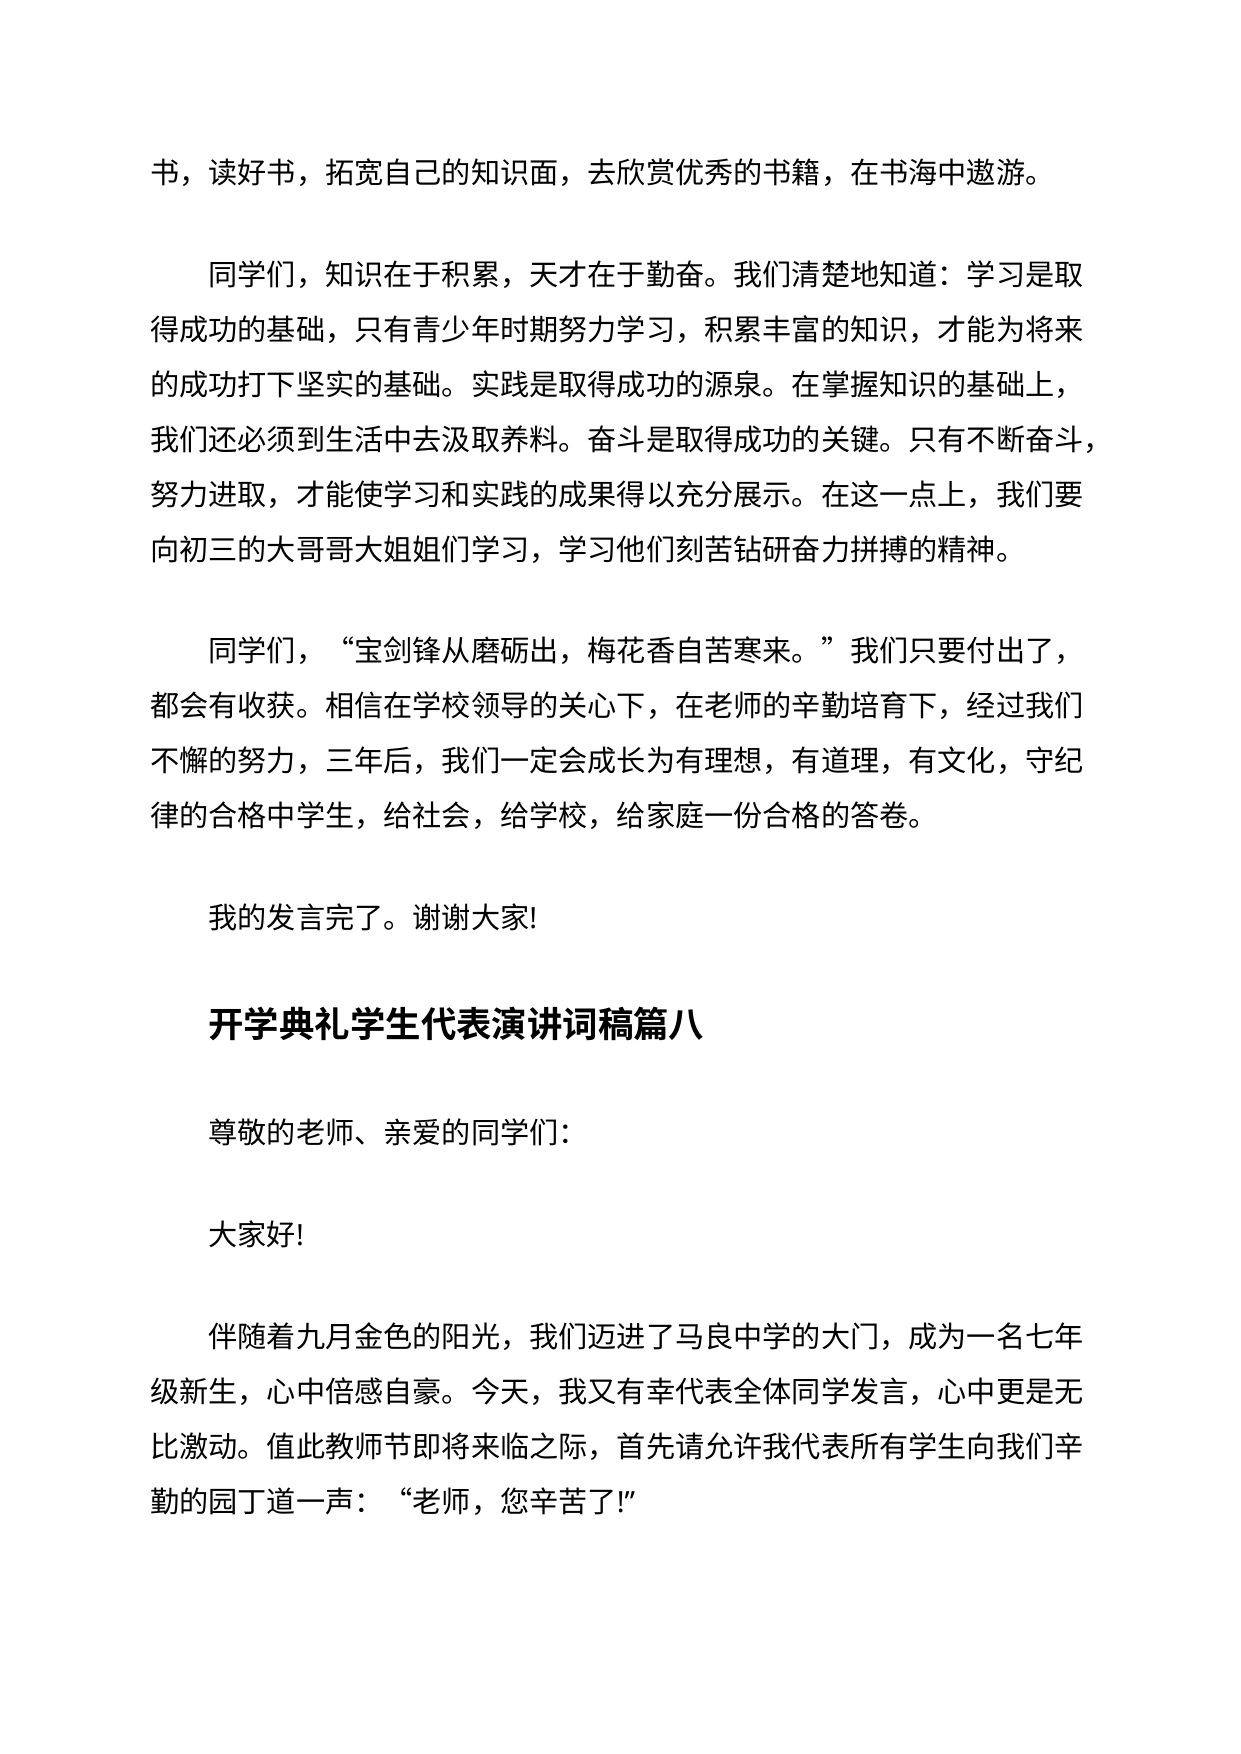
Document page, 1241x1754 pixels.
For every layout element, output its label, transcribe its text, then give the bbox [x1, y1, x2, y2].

text 开学典礼学生代表演讲词稿篇八 [150, 996, 1090, 1048]
text 伴随着九月金色的阳光，我们迈进了马良中学的大门，成为一名七年级新生，心中倍感自豪。今天，我又有幸代表全体同学发言，心中更是无比激动。值此教师节即将来临之际，首先请允许我代表所有学生向我们辛勤的园丁道一声：“老师，您辛苦了!” [150, 1314, 1090, 1521]
text 同学们，知识在于积累，天才在于勤奋。我们清楚地知道：学习是取得成功的基础，只有青少年时期努力学习，积累丰富的知识，才能为将来的成功打下坚实的基础。实践是取得成功的源泉。在掌握知识的基础上，我们还必须到生活中去汲取养料。奋斗是取得成功的关键。只有不断奋斗，努力进取，才能使学习和实践的成果得以充分展示。在这一点上，我们要向初三的大哥哥大姐姐们学习，学习他们刻苦钻研奋力拼搏的精神。 [150, 252, 1090, 568]
text 我的发言完了。谢谢大家! [150, 894, 1090, 937]
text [150, 150, 1090, 192]
text 大家好! [150, 1212, 1090, 1254]
text 同学们，“宝剑锋从磨砺出，梅花香自苦寒来。”我们只要付出了，都会有收获。相信在学校领导的关心下，在老师的辛勤培育下，经过我们不懈的努力，三年后，我们一定会成长为有理想，有道理，有文化，守纪律的合格中学生，给社会，给学校，给家庭一份合格的答卷。 [150, 628, 1090, 835]
text 尊敬的老师、亲爱的同学们： [150, 1110, 1090, 1152]
